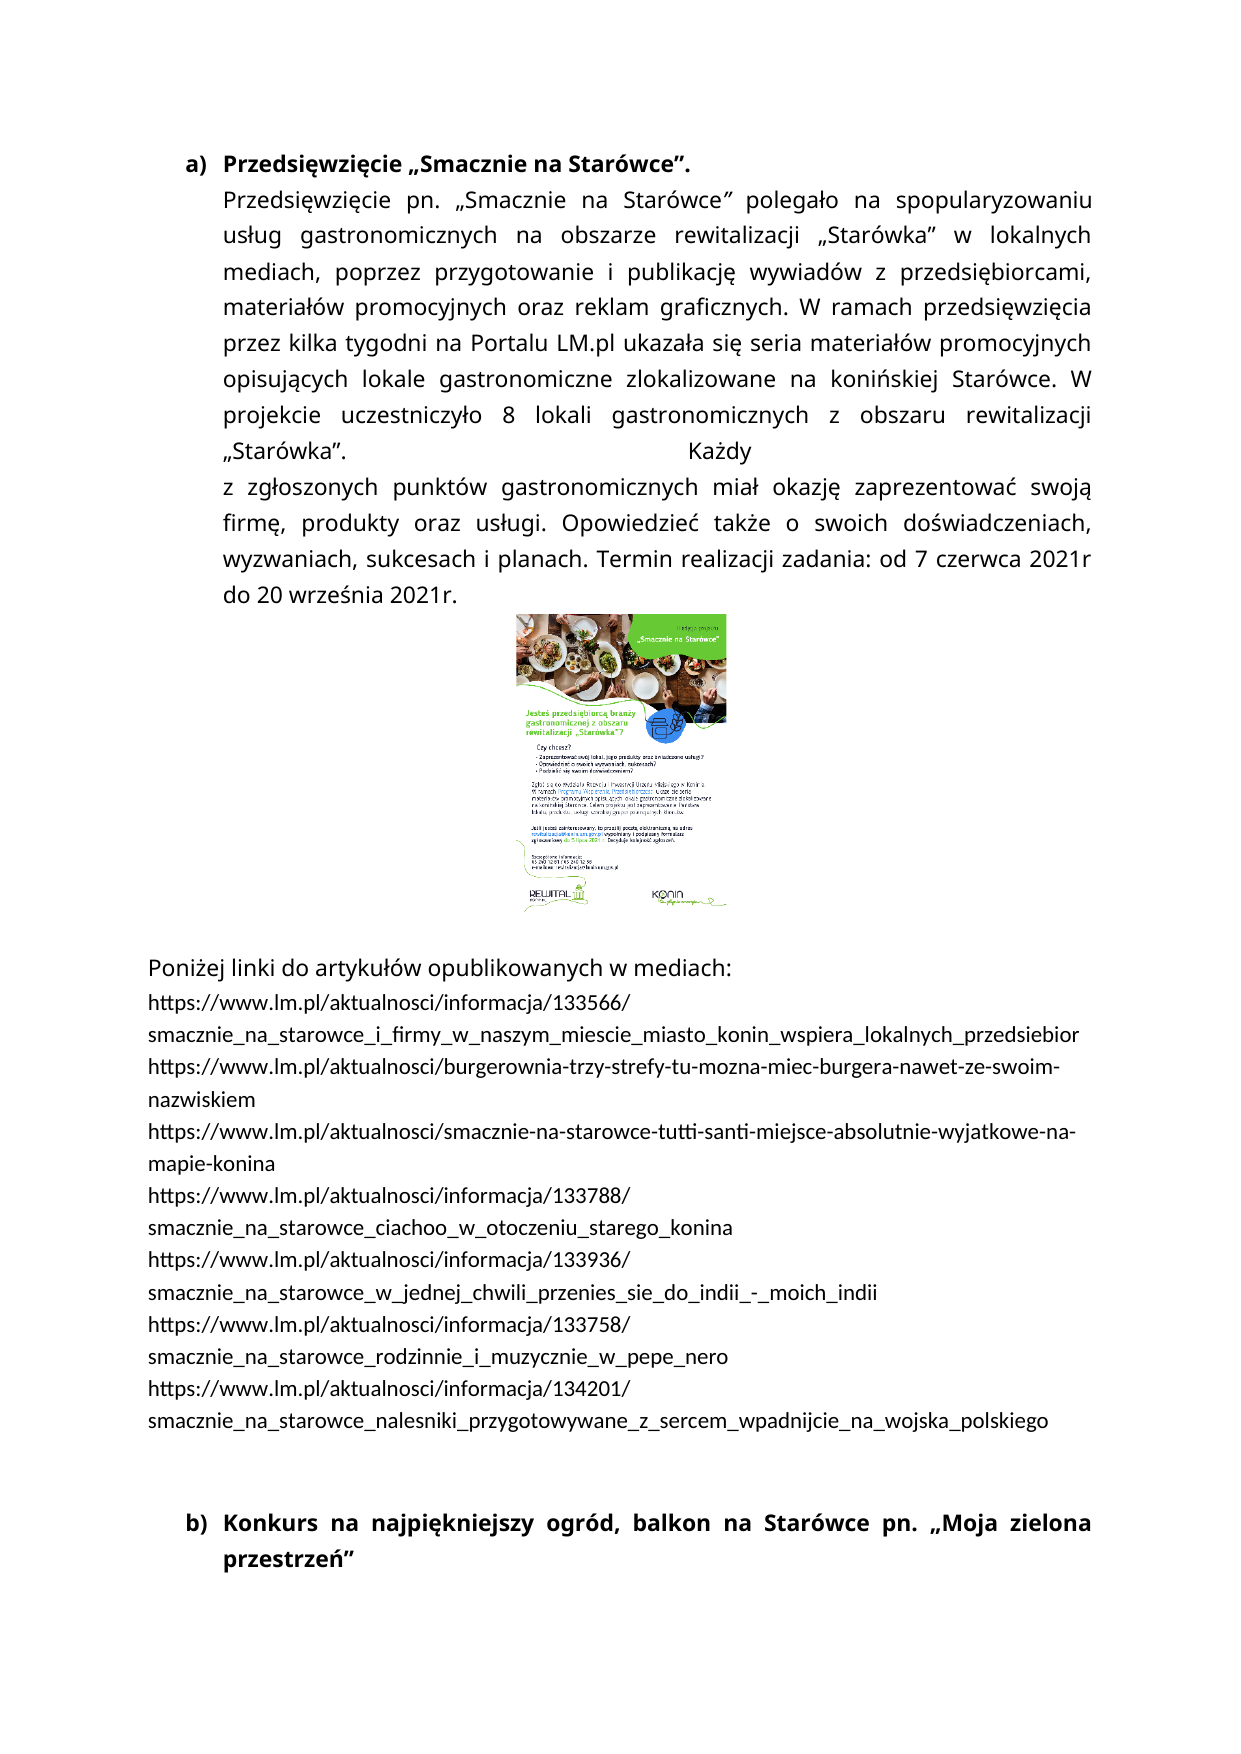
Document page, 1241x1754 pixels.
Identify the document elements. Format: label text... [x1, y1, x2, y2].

list https://www.lm.pl/aktualnosci/burgerownia-trzy-strefy-tu-mozna-miec-burgera-nawet-ze-swoim-nazwiskiem [148, 1052, 1093, 1113]
list Poniżej linki do artykułów opublikowanych w mediach: [148, 952, 1093, 983]
list https://www.lm.pl/aktualnosci/informacja/133758/smacznie_na_starowce_rodzinnie_i_muzycznie_w_pepe_nero [148, 1310, 1093, 1370]
list https://www.lm.pl/aktualnosci/smacznie-na-starowce-tutti-santi-miejsce-absolutnie-wyjatkowe-na-mapie-konina [148, 1117, 1093, 1177]
list Konkurs na najpiękniejszy ogród, balkon na Starówce pn. „Moja zielona przestrzeń” [185, 1507, 1093, 1574]
list Przedsięwzięcie pn. „Smacznie na Starówce” polegało na spopularyzowaniu usług gastronomicznych na obszarze rewitalizacji „Starówka” w lokalnych mediach, poprzez przygotowanie i publikację wywiadów z przedsiębiorcami, materiałów promocyjnych oraz reklam graficznych. W ramach przedsięwzięcia przez kilka tygodni na Portalu LM.pl ukazała się seria materiałów promocyjnych opisujących lokale gastronomiczne zlokalizowane na konińskiej Starówce. W projekcie uczestniczyło 8 lokali gastronomicznych z obszaru rewitalizacji „Starówka”. Każdy z zgłoszonych punktów gastronomicznych miał okazję zaprezentować swoją firmę, produkty oraz usługi. Opowiedzieć także o swoich doświadczeniach, wyzwaniach, sukcesach i planach. Termin realizacji zadania: od 7 czerwca 2021r do 20 września 2021r. [223, 183, 1093, 610]
picture [516, 614, 727, 912]
list Przedsięwzięcie „Smacznie na Starówce”. [185, 148, 1093, 179]
list https://www.lm.pl/aktualnosci/informacja/133788/smacznie_na_starowce_ciachoo_w_otoczeniu_starego_konina [148, 1181, 1093, 1241]
list https://www.lm.pl/aktualnosci/informacja/133936/smacznie_na_starowce_w_jednej_chwili_przenies_sie_do_indii_-_moich_indii [148, 1246, 1093, 1306]
list https://www.lm.pl/aktualnosci/informacja/133566/smacznie_na_starowce_i_firmy_w_naszym_miescie_miasto_konin_wspiera_lokalnych_przedsiebior [148, 988, 1093, 1048]
list https://www.lm.pl/aktualnosci/informacja/134201/smacznie_na_starowce_nalesniki_przygotowywane_z_sercem_wpadnijcie_na_wojska_polskiego [148, 1374, 1093, 1434]
